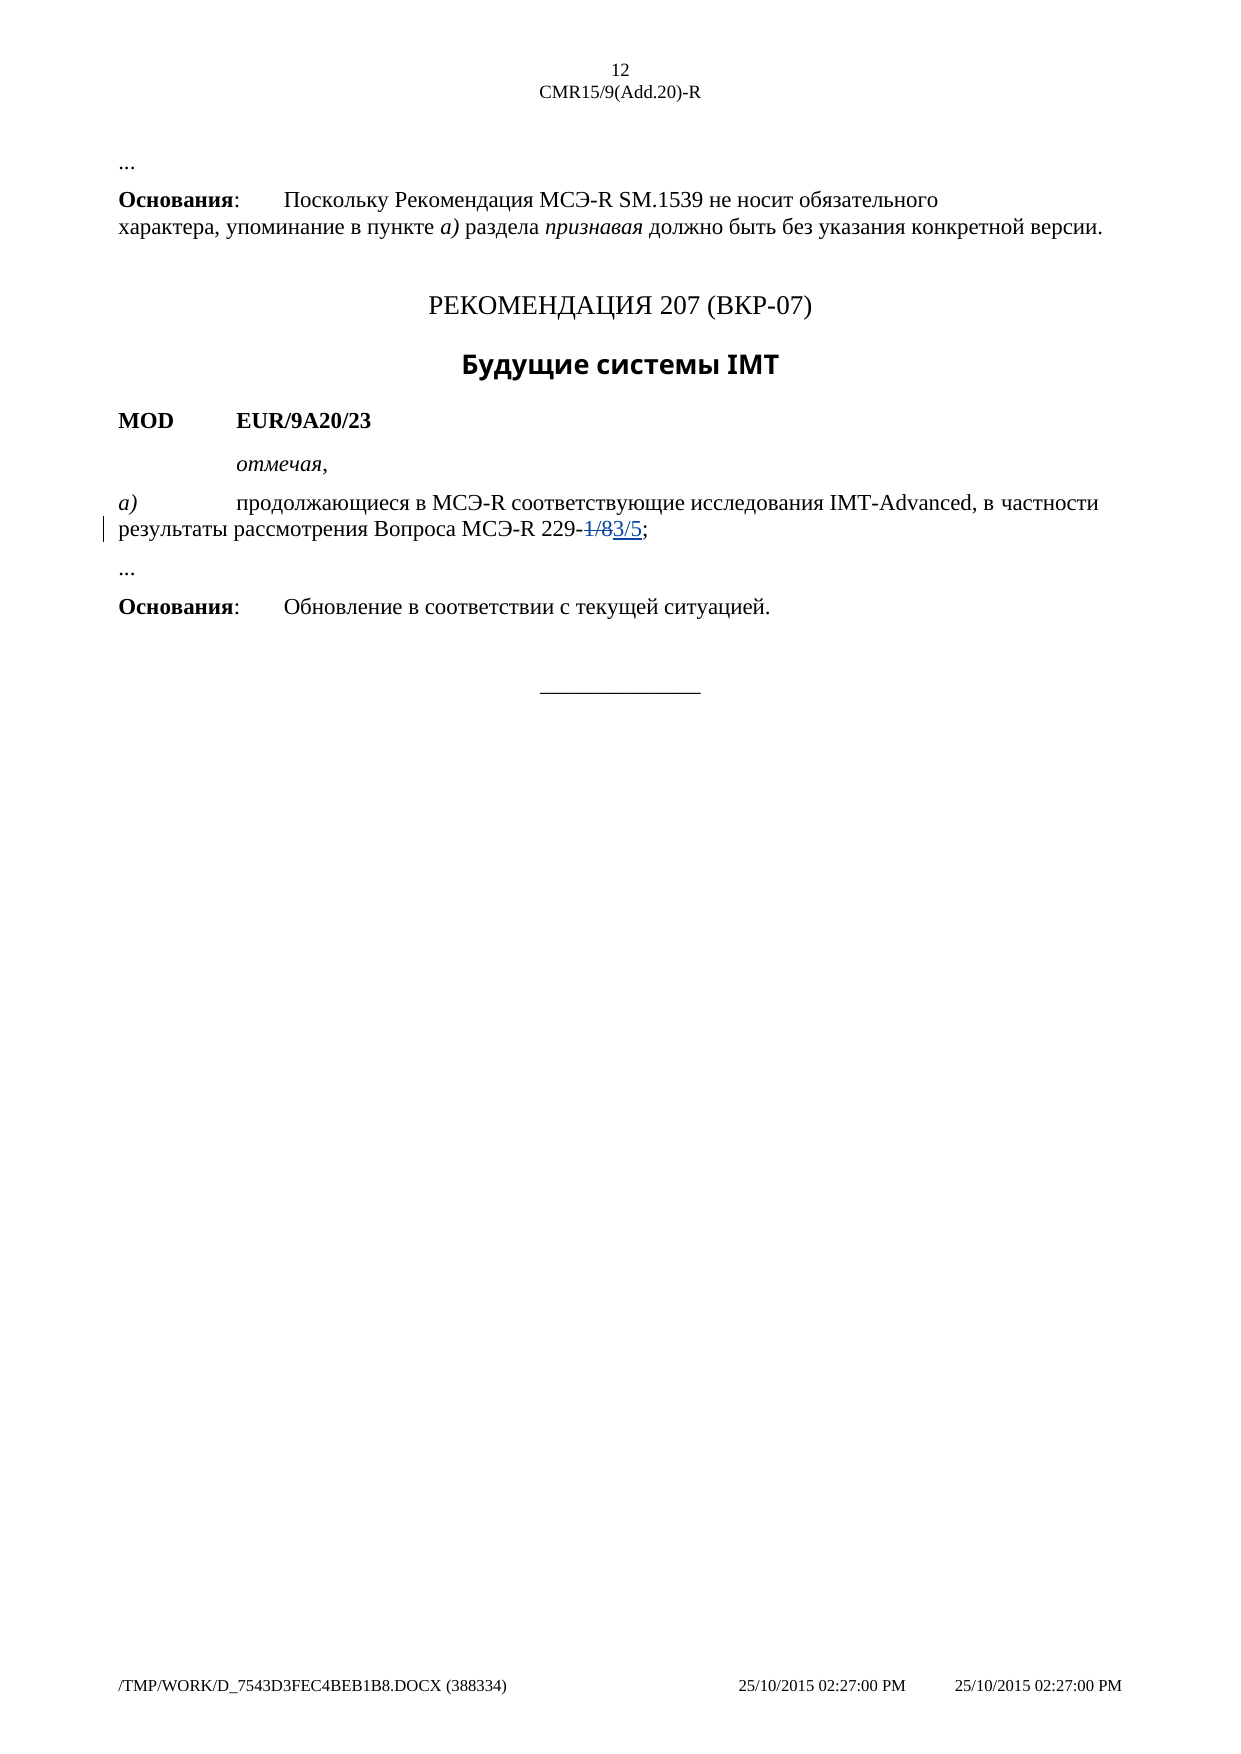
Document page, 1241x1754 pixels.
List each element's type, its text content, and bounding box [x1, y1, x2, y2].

text ... [118, 554, 1122, 581]
text а) продолжающиеся в МСЭ-R соответствующие исследования IMT-Advanced, в частности результаты рассмотрения Вопроса МСЭ-R 229-; [118, 489, 1122, 542]
text отмечая, [236, 450, 1122, 477]
title Будущие системы IMT [118, 345, 1122, 382]
text РЕКОМЕНДАЦИЯ 207 (ВКР-07) [118, 289, 1122, 320]
text ... [118, 148, 1122, 174]
text ______________ [118, 669, 1122, 696]
text Основания: Поскольку Рекомендация МСЭ-R SM.1539 не носит обязательного характера, упоминание в пункте a) раздела признавая должно быть без указания конкретной версии. [118, 187, 1122, 239]
text Основания: Обновление в соответствии с текущей ситуацией. [118, 593, 1122, 619]
text MOD EUR/9A20/23 [118, 407, 1122, 434]
